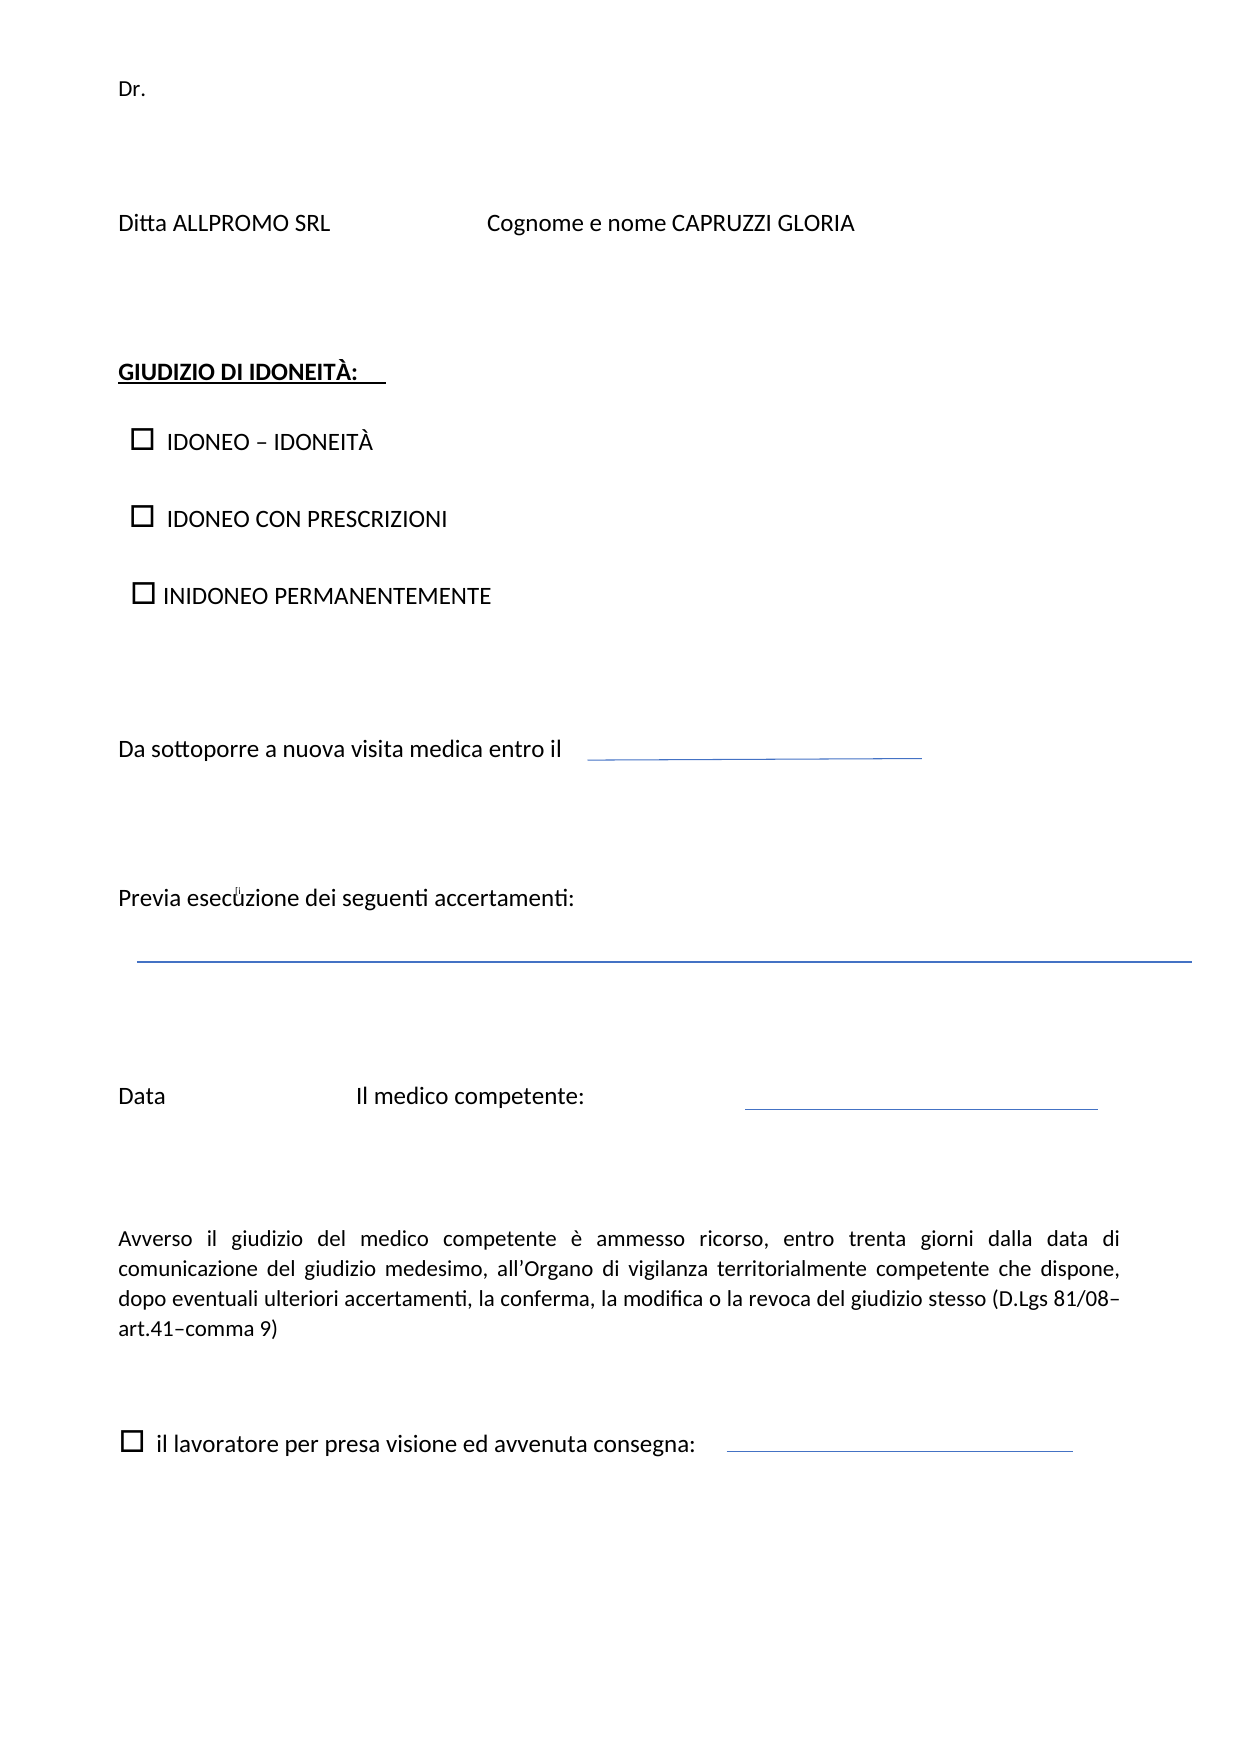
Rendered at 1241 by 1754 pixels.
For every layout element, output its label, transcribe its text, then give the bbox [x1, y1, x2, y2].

text □ IDONEO CON PRESCRIZIONI [118, 483, 1122, 539]
text GIUDIZIO DI IDONEITÀ: [118, 356, 1122, 387]
text Avverso il giudizio del medico competente è ammesso ricorso, entro trenta giorni dalla data di comunicazione del giudizio medesimo, all’Organo di vigilanza territorialmente competente che dispone, dopo eventuali ulteriori accertamenti, la conferma, la modifica o la revoca del giudizio stesso (D.Lgs 81/08–art.41–comma 9) [118, 1224, 1122, 1342]
text Previa esecuzione dei seguenti accertamenti: [118, 882, 1122, 913]
text Da sottoporre a nuova visita medica entro il [118, 733, 1122, 764]
text Ditta ALLPROMO SRL Cognome e nome CAPRUZZI GLORIA [118, 207, 1122, 238]
text □ INIDONEO PERMANENTEMENTE [118, 560, 1122, 616]
text □ il lavoratore per presa visione ed avvenuta consegna: [118, 1408, 1122, 1464]
text Data Il medico competente: [118, 1080, 1122, 1111]
text □ IDONEO – IDONEITÀ [118, 406, 1122, 462]
